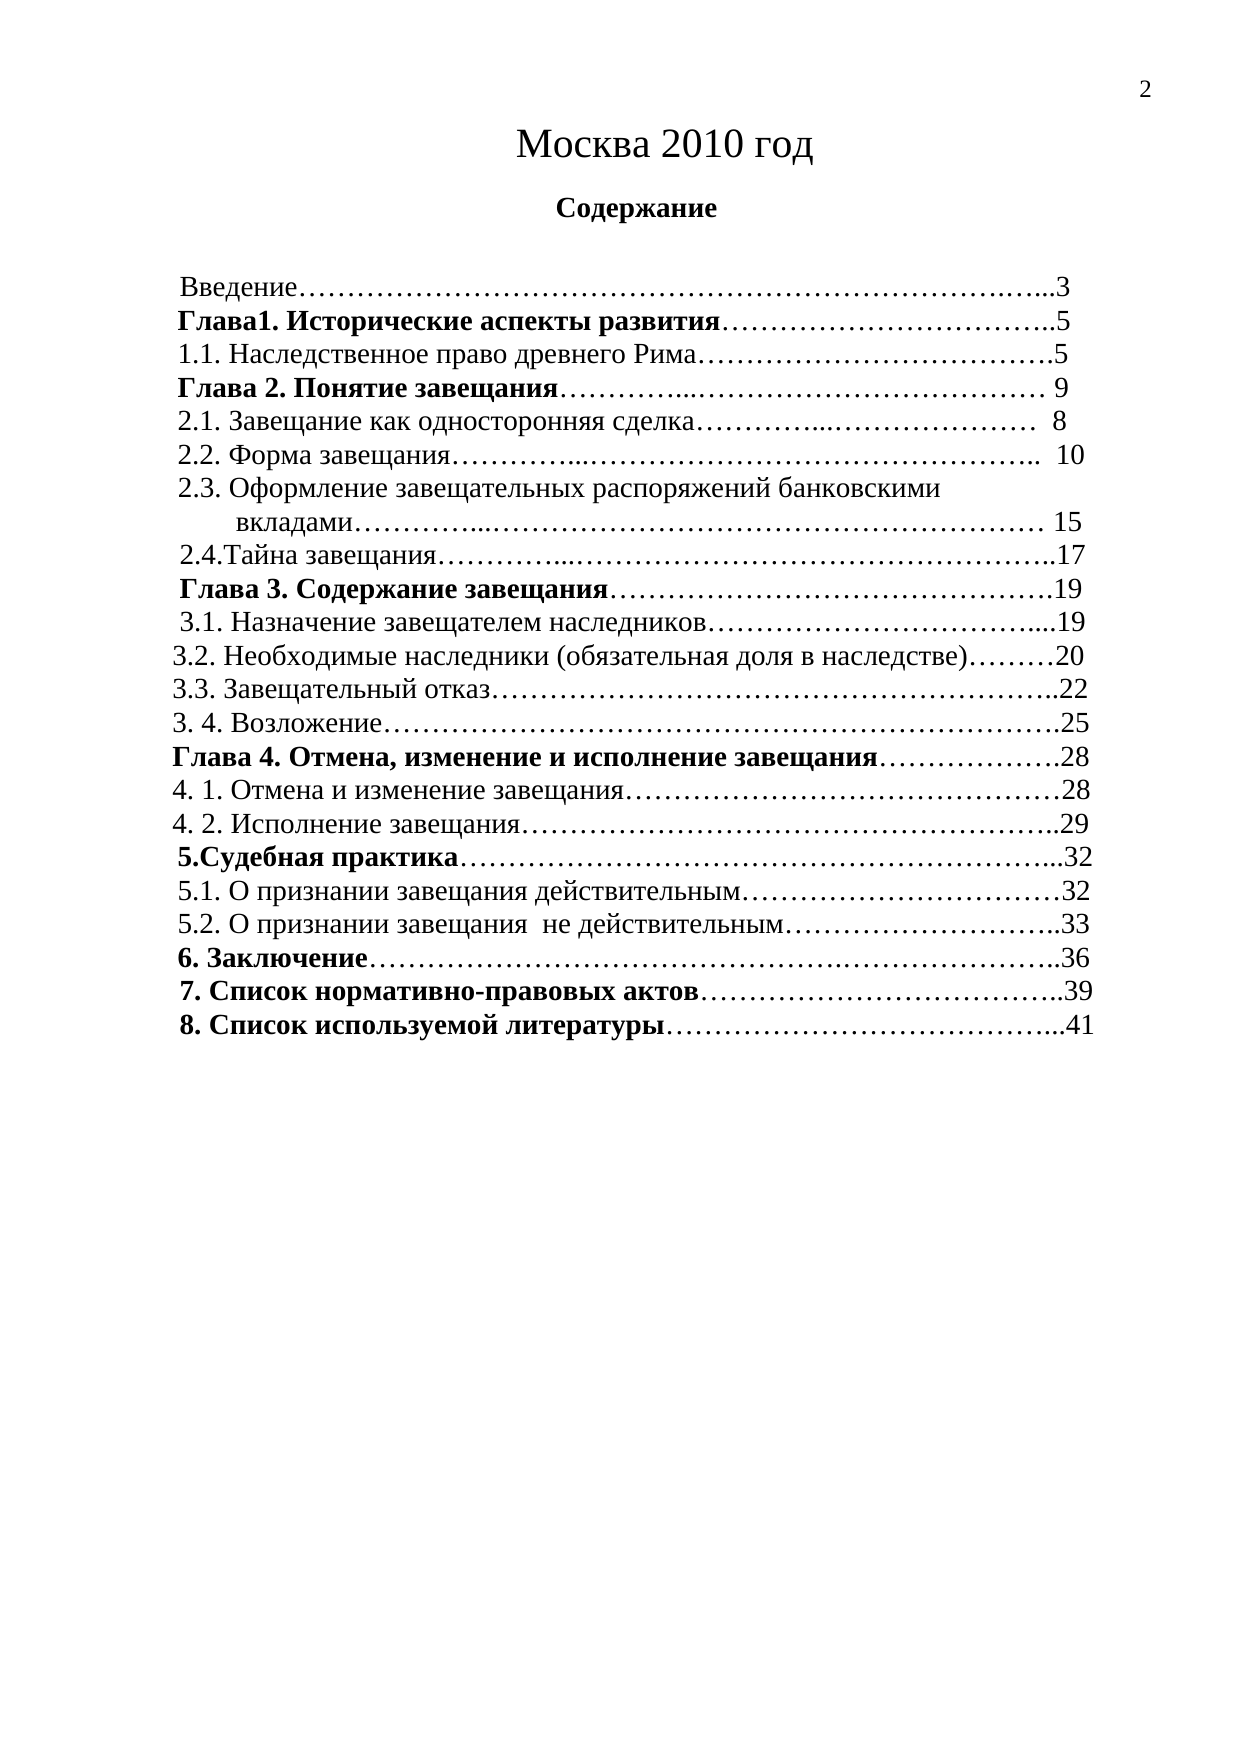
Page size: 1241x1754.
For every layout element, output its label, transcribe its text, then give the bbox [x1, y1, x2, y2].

text 8. Список используемой литературы…………………………………...41 [121, 1007, 1152, 1041]
text 4. 1. Отмена и изменение завещания………………………………………28 [121, 772, 1152, 806]
text 2.1. Завещание как односторонняя сделка…………...………………… 8 [177, 403, 1152, 437]
text 2.3. Оформление завещательных распоряжений банковскими [121, 470, 1152, 504]
text Содержание [121, 190, 1152, 223]
text 3.1. Назначение завещателем наследников……………………………....19 [121, 604, 1152, 638]
text 2.4.Тайна завещания…………...…………………………………………..17 [121, 537, 1152, 571]
text Глава 4. Отмена, изменение и исполнение завещания……………….28 [121, 739, 1152, 772]
text 1.1. Наследственное право древнего Рима……………………………….5 [177, 336, 1152, 370]
text Глава 3. Содержание завещания……………………………………….19 [121, 571, 1152, 604]
text вкладами…………...………………………………………………… 15 [177, 504, 1152, 537]
text 3.2. Необходимые наследники (обязательная доля в наследстве)………20 [121, 638, 1152, 672]
text Введение……………………………………………………………….…...3 [121, 269, 1152, 303]
text 6. Заключение………………………………………….…………………..36 [177, 940, 1152, 973]
text 3. 4. Возложение…………………………………………………………….25 [121, 705, 1152, 739]
text Глава 2. Понятие завещания…………...……………………………… 9 [177, 370, 1152, 403]
text 4. 2. Исполнение завещания………………………………………………..29 [121, 806, 1152, 839]
text 5.Судебная практика……………………………………………………...32 [177, 839, 1152, 873]
text 7. Список нормативно-правовых актов………………………………..39 [121, 973, 1152, 1007]
text 5.1. О признании завещания действительным……………………………32 [177, 873, 1152, 906]
text 5.2. О признании завещания не действительным………………………..33 [177, 906, 1152, 940]
text 3.3. Завещательный отказ…………………………………………………..22 [121, 672, 1152, 705]
text Москва 2010 год [177, 118, 1152, 166]
text Глава1. Исторические аспекты развития……………………………..5 [177, 303, 1152, 336]
text 2.2. Форма завещания…………...……………………………………….. 10 [177, 437, 1152, 470]
